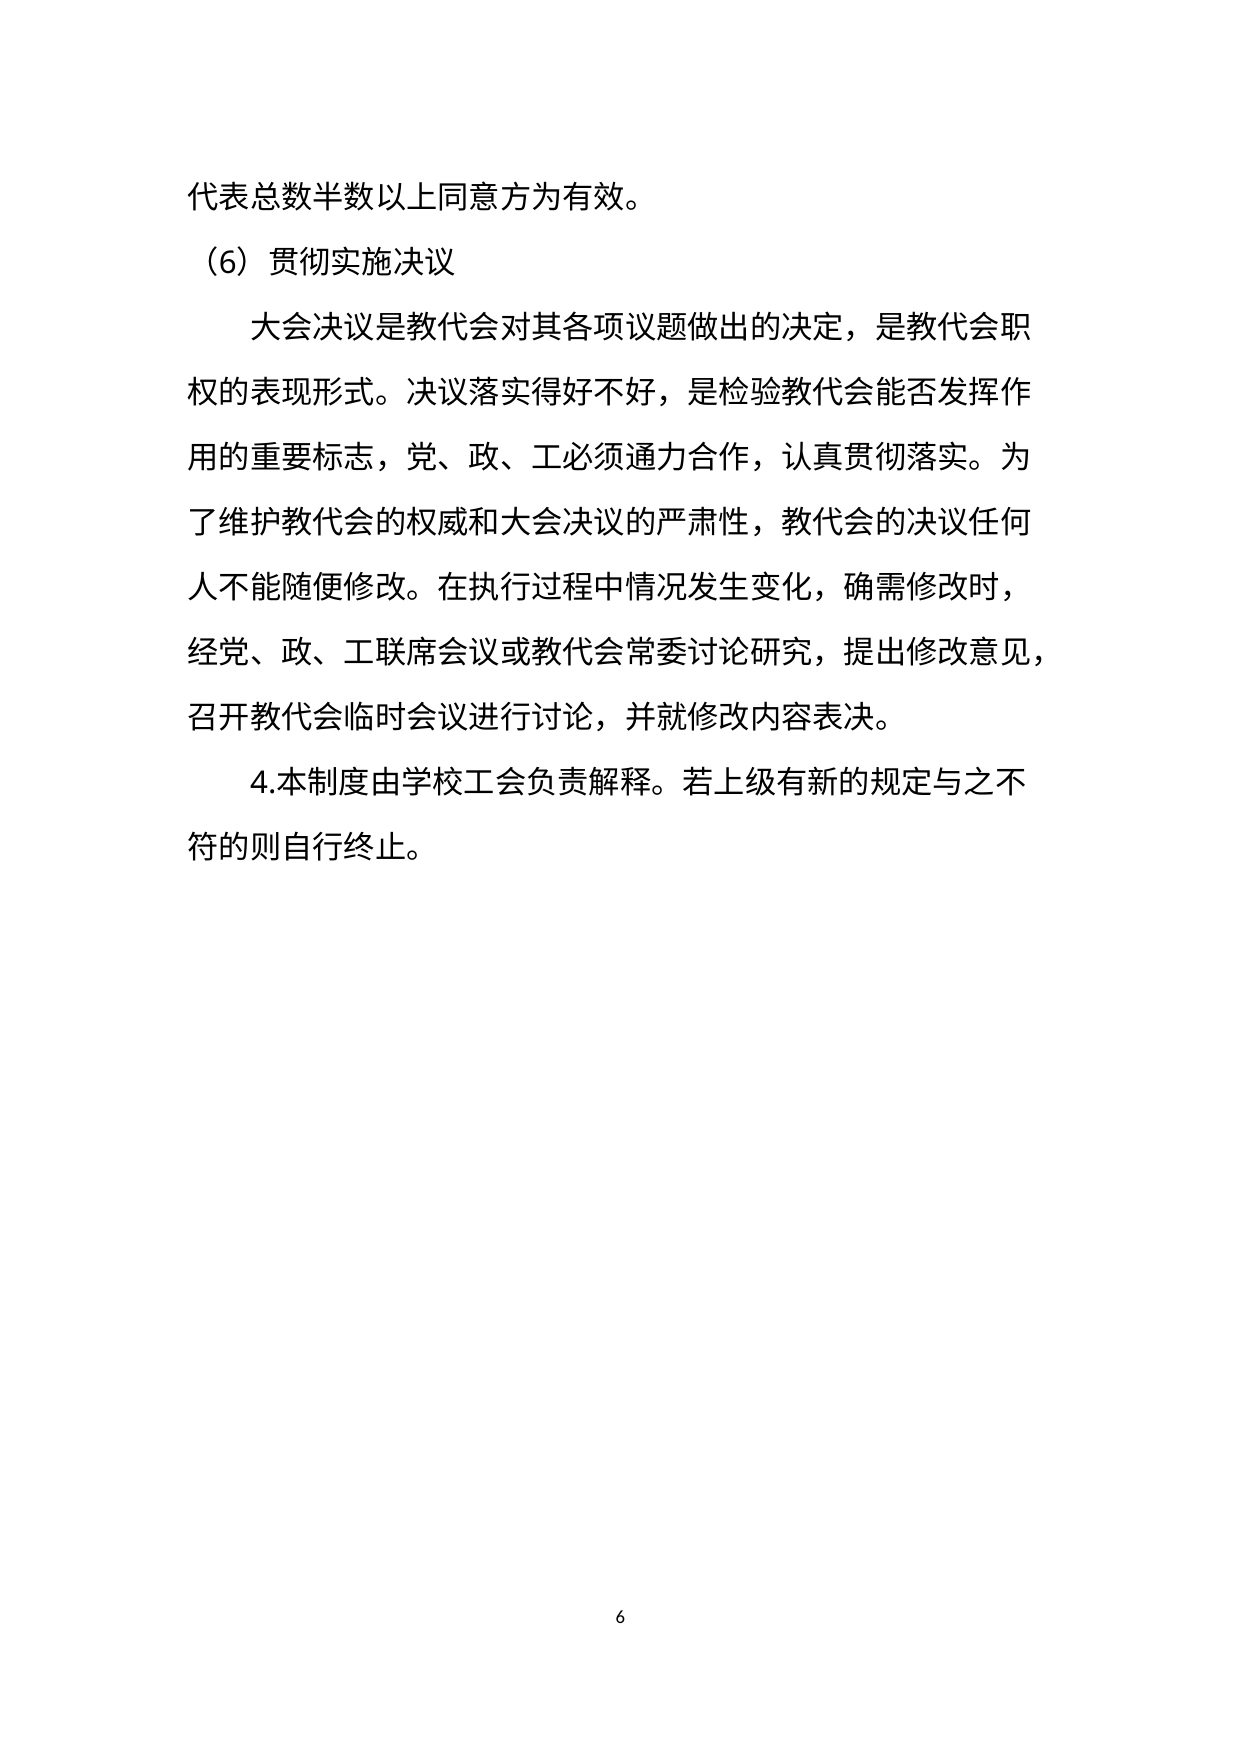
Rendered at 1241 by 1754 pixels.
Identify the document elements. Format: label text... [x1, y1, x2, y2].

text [187, 162, 1053, 292]
text 4.本制度由学校工会负责解释。若上级有新的规定与之不符的则自行终止。 [187, 747, 1053, 877]
text 大会决议是教代会对其各项议题做出的决定，是教代会职权的表现形式。决议落实得好不好，是检验教代会能否发挥作用的重要标志，党、政、工必须通力合作，认真贯彻落实。为了维护教代会的权威和大会决议的严肃性，教代会的决议任何人不能随便修改。在执行过程中情况发生变化，确需修改时，经党、政、工联席会议或教代会常委讨论研究，提出修改意见，召开教代会临时会议进行讨论，并就修改内容表决。 [187, 292, 1053, 747]
